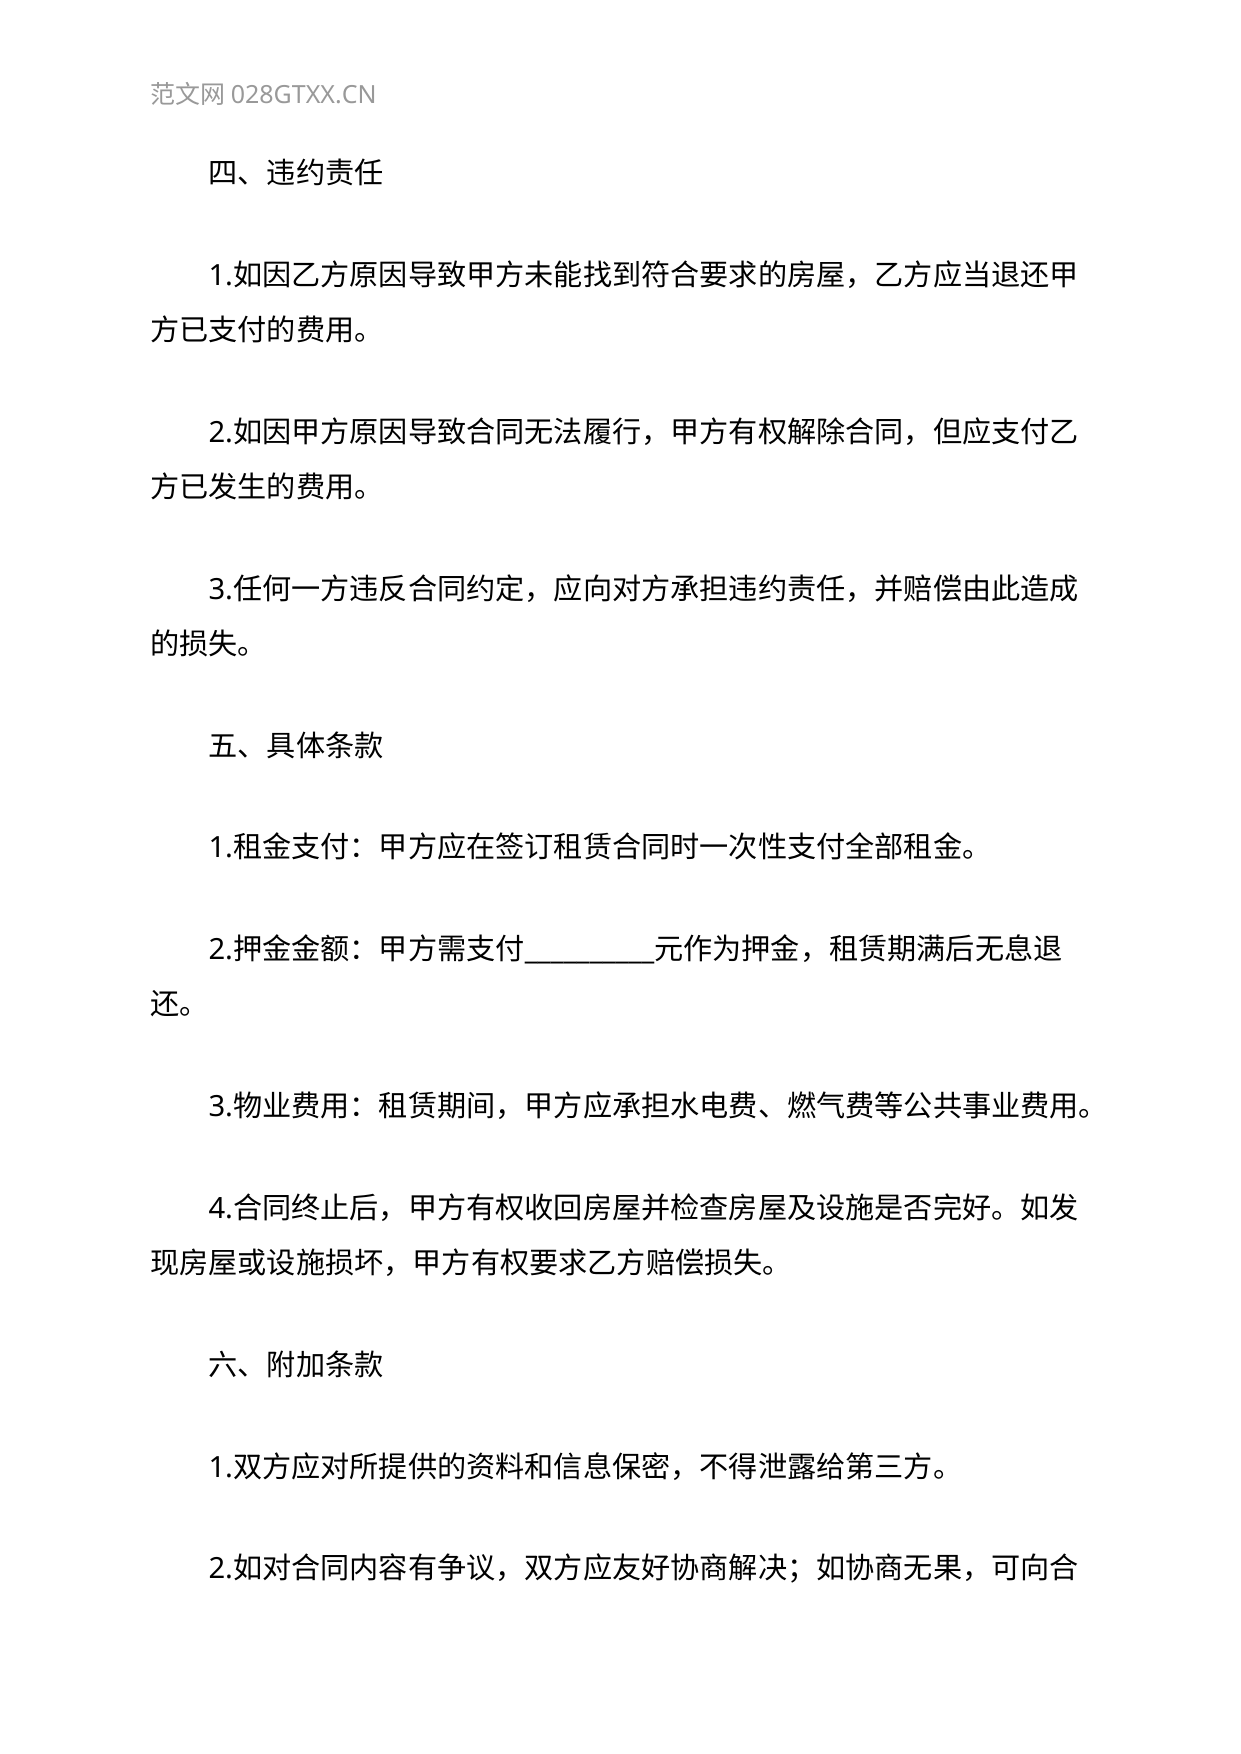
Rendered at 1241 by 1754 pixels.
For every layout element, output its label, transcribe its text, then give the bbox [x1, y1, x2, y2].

text 2.押金金额：甲方需支付__________元作为押金，租赁期满后无息退还。 [150, 926, 1090, 1023]
text 四、违约责任 [150, 150, 1090, 192]
text 3.物业费用：租赁期间，甲方应承担水电费、燃气费等公共事业费用。 [150, 1083, 1090, 1125]
text 六、附加条款 [150, 1341, 1090, 1384]
text 五、具体条款 [150, 722, 1090, 764]
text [150, 1545, 1090, 1587]
text 1.如因乙方原因导致甲方未能找到符合要求的房屋，乙方应当退还甲方已支付的费用。 [150, 252, 1090, 349]
text 3.任何一方违反合同约定，应向对方承担违约责任，并赔偿由此造成的损失。 [150, 565, 1090, 663]
text 1.双方应对所提供的资料和信息保密，不得泄露给第三方。 [150, 1443, 1090, 1486]
text 1.租金支付：甲方应在签订租赁合同时一次性支付全部租金。 [150, 824, 1090, 866]
text 4.合同终止后，甲方有权收回房屋并检查房屋及设施是否完好。如发现房屋或设施损坏，甲方有权要求乙方赔偿损失。 [150, 1184, 1090, 1282]
text 2.如因甲方原因导致合同无法履行，甲方有权解除合同，但应支付乙方已发生的费用。 [150, 408, 1090, 506]
